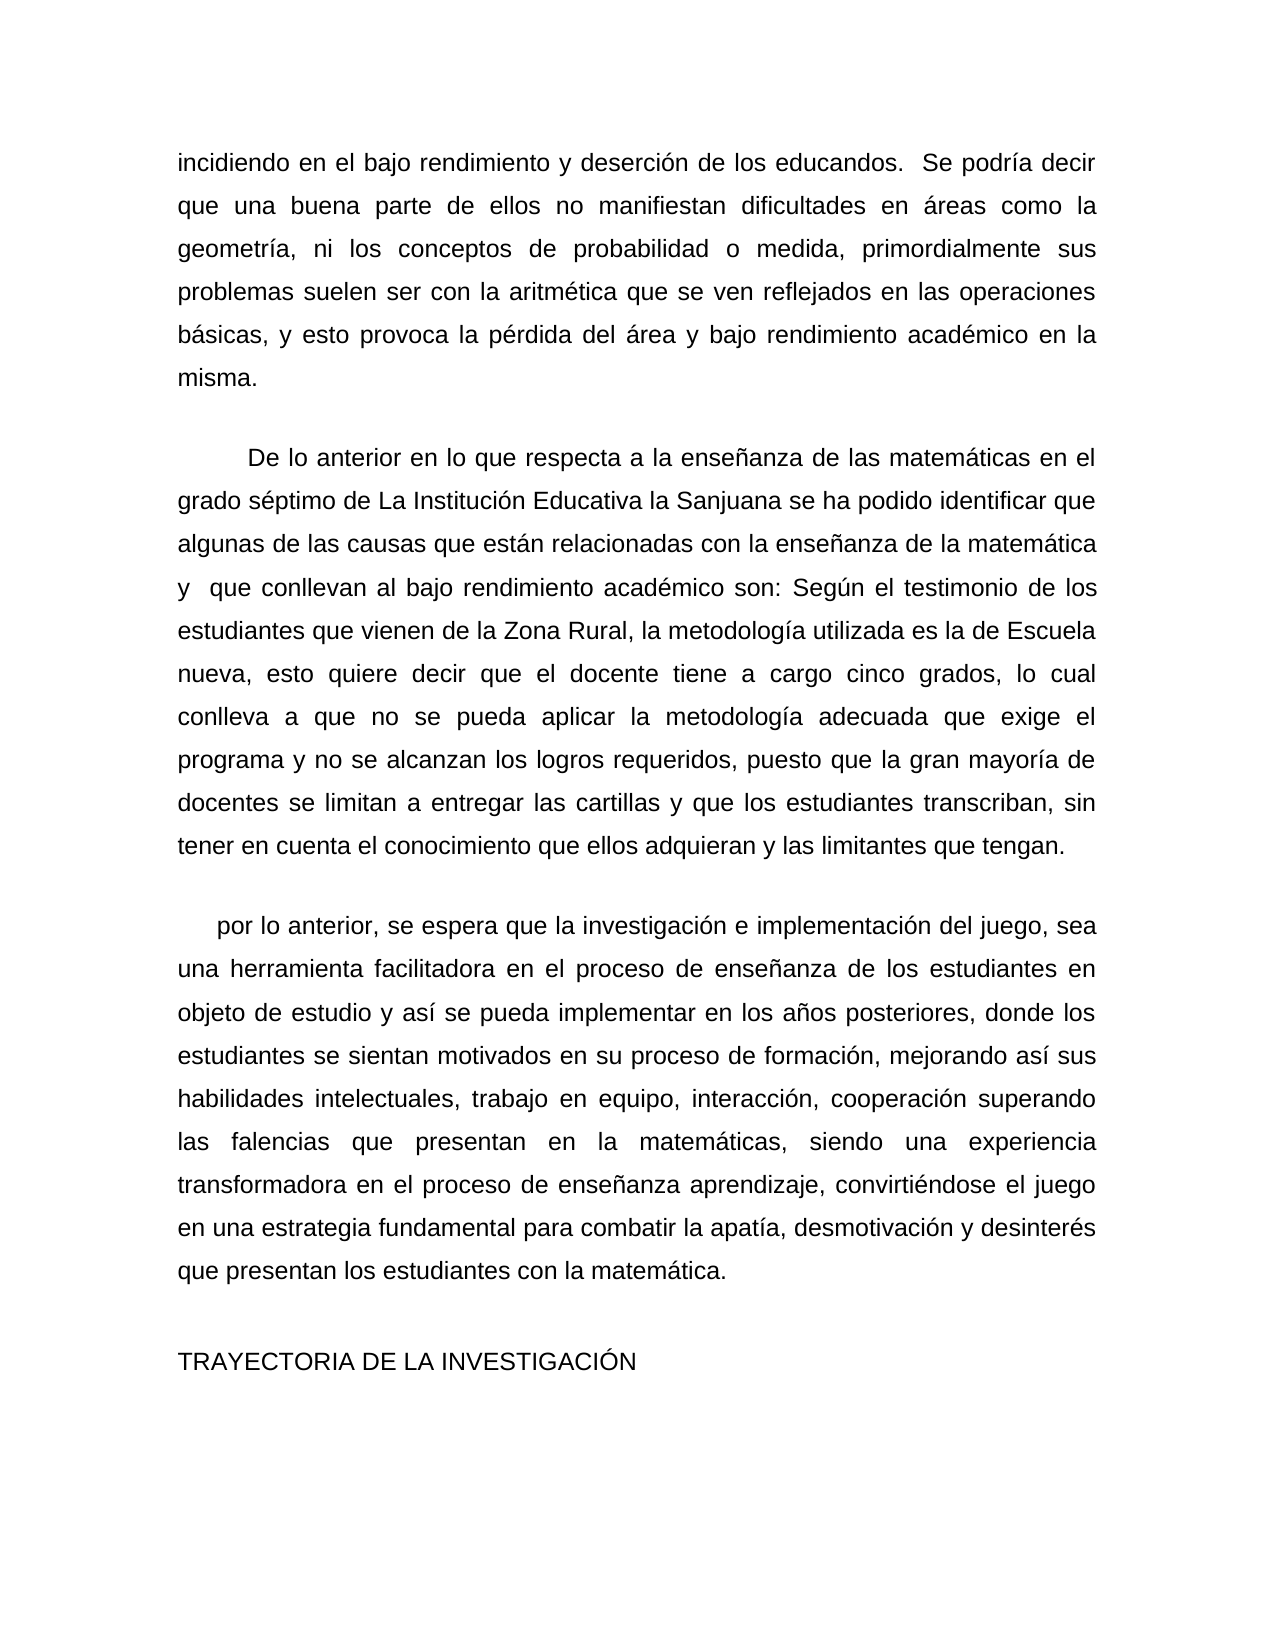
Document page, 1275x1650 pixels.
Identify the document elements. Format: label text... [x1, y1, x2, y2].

text TRAYECTORIA DE LA INVESTIGACIÓN [177, 1347, 1098, 1376]
text por lo anterior, se espera que la investigación e implementación del juego, sea una herramienta facilitadora en el proceso de enseñanza de los estudiantes en objeto de estudio y así se pueda implementar en los años posteriores, donde los estudiantes se sientan motivados en su proceso de formación, mejorando así sus habilidades intelectuales, trabajo en equipo, interacción, cooperación superando las falencias que presentan en la matemáticas, siendo una experiencia transformadora en el proceso de enseñanza aprendizaje, convirtiéndose el juego en una estrategia fundamental para combatir la apatía, desmotivación y desinterés que presentan los estudiantes con la matemática. [177, 911, 1098, 1285]
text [177, 148, 1098, 392]
text De lo anterior en lo que respecta a la enseñanza de las matemáticas en el grado séptimo de La Institución Educativa la Sanjuana se ha podido identificar que algunas de las causas que están relacionadas con la enseñanza de la matemática y que conllevan al bajo rendimiento académico son: Según el testimonio de los estudiantes que vienen de la Zona Rural, la metodología utilizada es la de Escuela nueva, esto quiere decir que el docente tiene a cargo cinco grados, lo cual conlleva a que no se pueda aplicar la metodología adecuada que exige el programa y no se alcanzan los logros requeridos, puesto que la gran mayoría de docentes se limitan a entregar las cartillas y que los estudiantes transcriban, sin tener en cuenta el conocimiento que ellos adquieran y las limitantes que tengan. [177, 443, 1098, 860]
